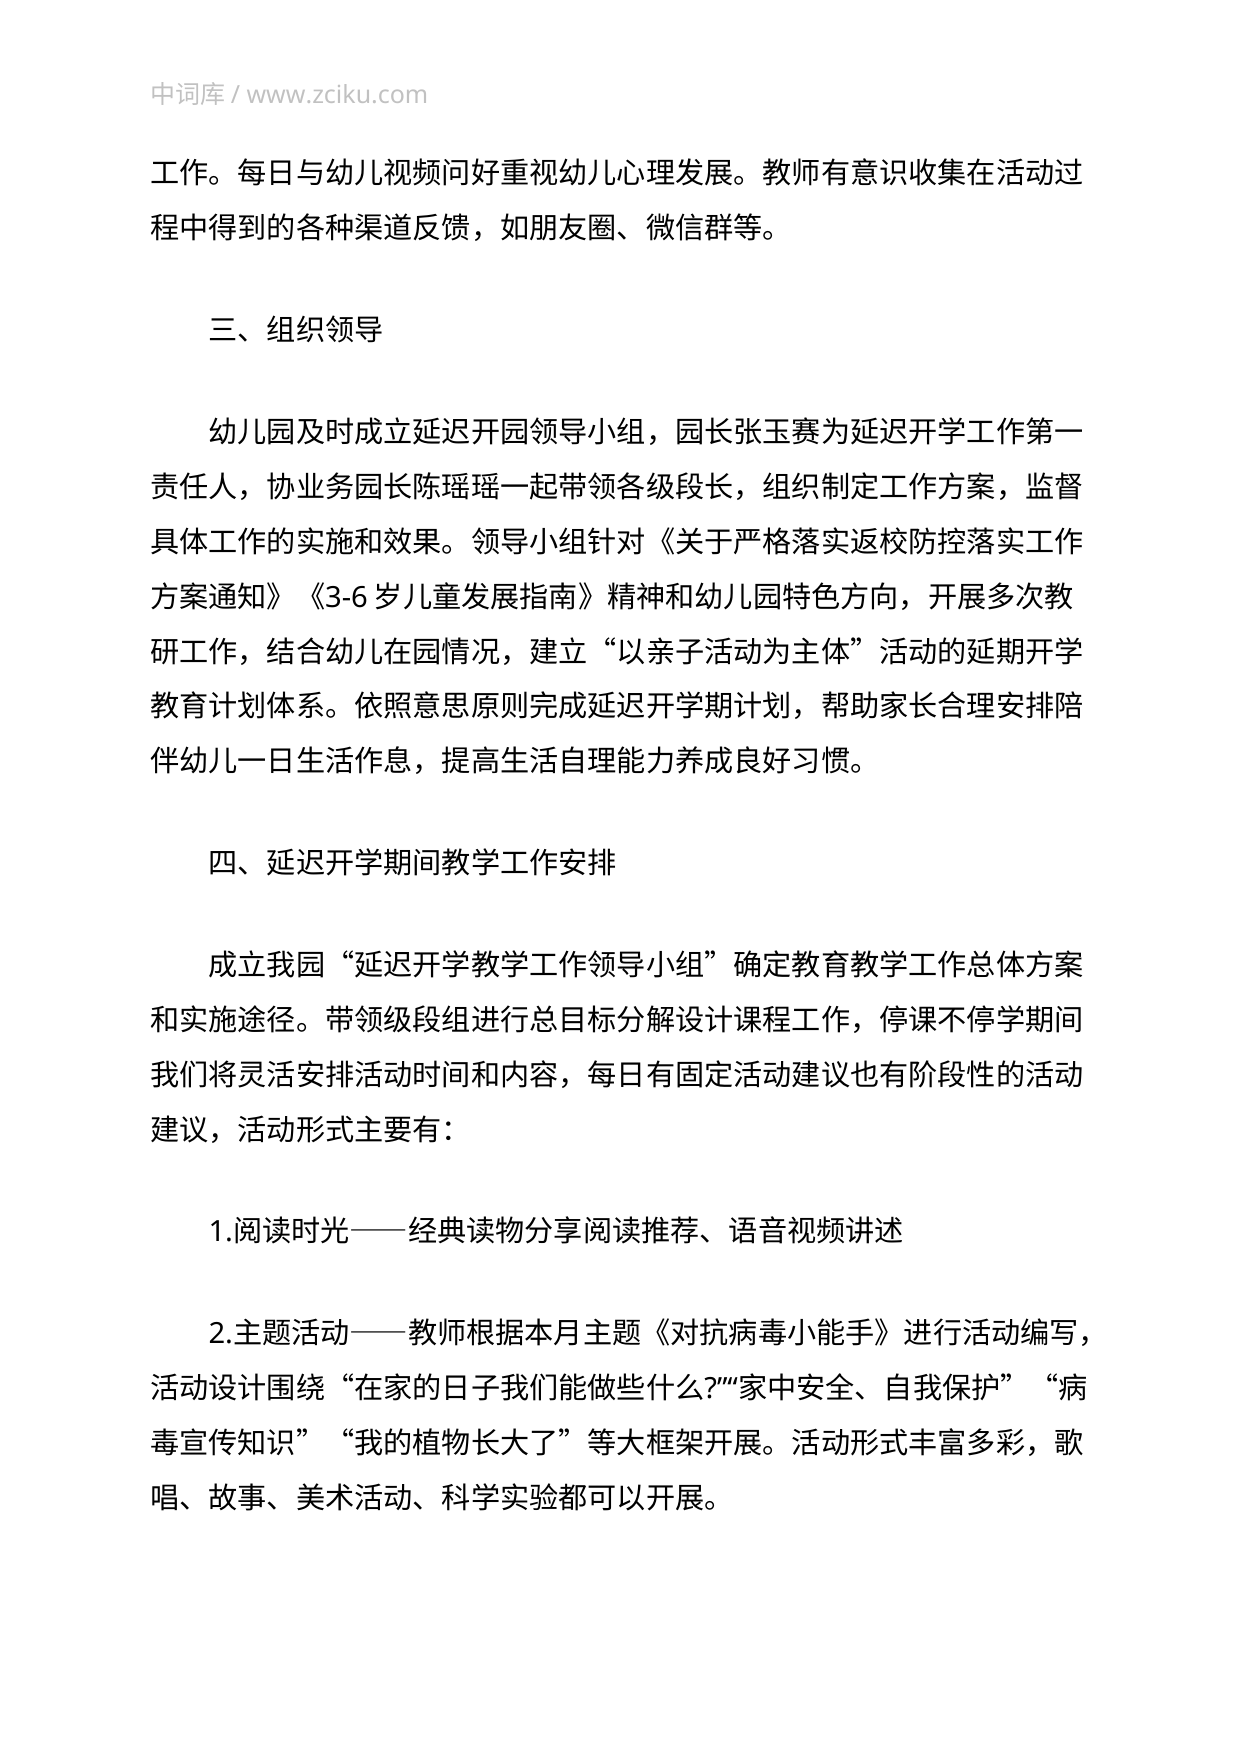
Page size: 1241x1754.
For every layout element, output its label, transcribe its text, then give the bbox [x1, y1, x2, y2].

text 1.阅读时光——经典读物分享阅读推荐、语音视频讲述 [150, 1208, 1090, 1250]
text 幼儿园及时成立延迟开园领导小组，园长张玉赛为延迟开学工作第一责任人，协业务园长陈瑶瑶一起带领各级段长，组织制定工作方案，监督具体工作的实施和效果。领导小组针对《关于严格落实返校防控落实工作方案通知》《3-6岁儿童发展指南》精神和幼儿园特色方向，开展多次教研工作，结合幼儿在园情况，建立“以亲子活动为主体”活动的延期开学教育计划体系。依照意思原则完成延迟开学期计划，帮助家长合理安排陪伴幼儿一日生活作息，提高生活自理能力养成良好习惯。 [150, 408, 1090, 780]
text 2.主题活动——教师根据本月主题《对抗病毒小能手》进行活动编写，活动设计围绕“在家的日子我们能做些什么?”“家中安全、自我保护”“病毒宣传知识”“我的植物长大了”等大框架开展。活动形式丰富多彩，歌唱、故事、美术活动、科学实验都可以开展。 [150, 1310, 1090, 1517]
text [150, 150, 1090, 247]
text 成立我园“延迟开学教学工作领导小组”确定教育教学工作总体方案和实施途径。带领级段组进行总目标分解设计课程工作，停课不停学期间我们将灵活安排活动时间和内容，每日有固定活动建议也有阶段性的活动建议，活动形式主要有： [150, 941, 1090, 1148]
text 三、组织领导 [150, 307, 1090, 349]
text 四、延迟开学期间教学工作安排 [150, 840, 1090, 882]
